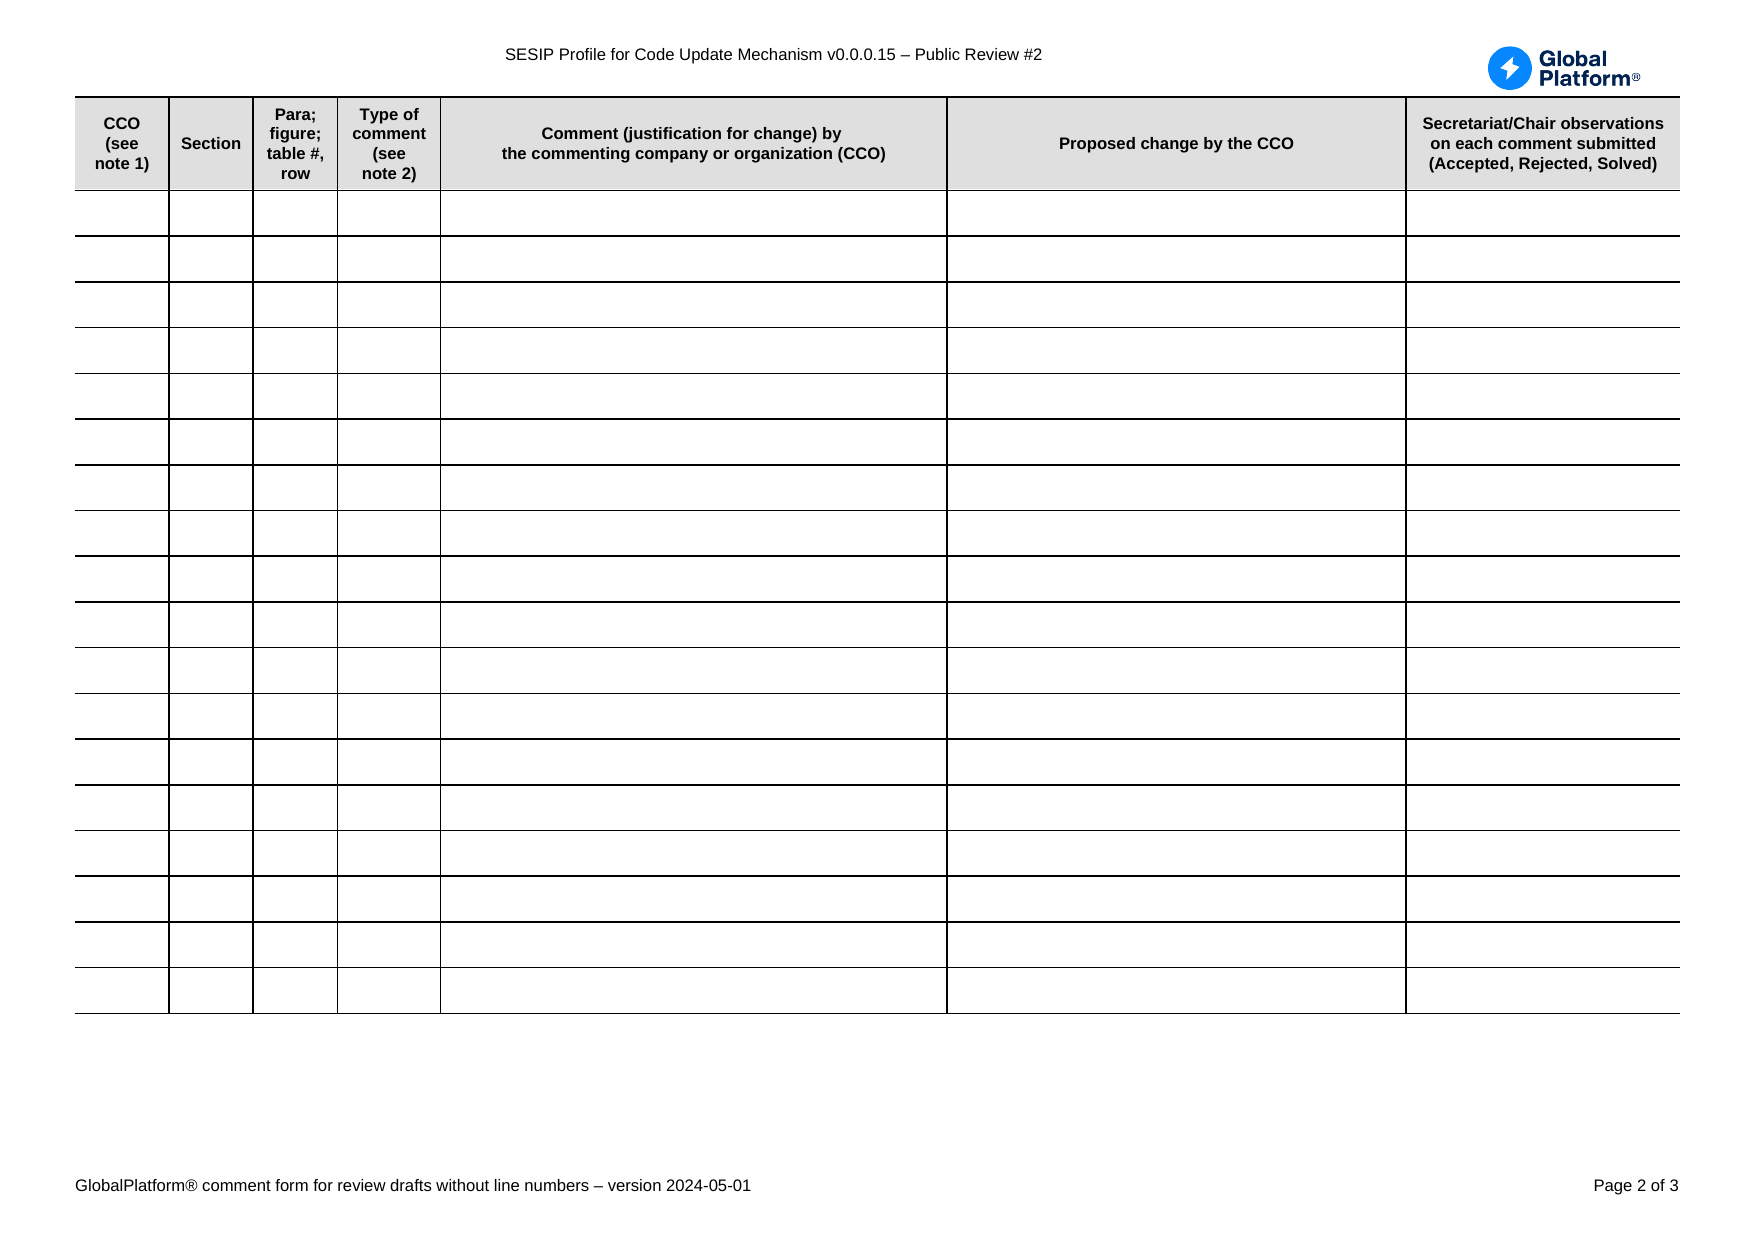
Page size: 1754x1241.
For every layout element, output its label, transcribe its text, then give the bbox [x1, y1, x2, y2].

table_cell [1407, 923, 1680, 967]
table_cell [75, 557, 168, 601]
table_cell [338, 968, 440, 1013]
table_cell [1407, 557, 1680, 601]
table_cell [170, 420, 252, 464]
table_cell [338, 603, 440, 647]
table_cell [948, 374, 1405, 418]
table_cell [948, 877, 1405, 921]
table_cell [948, 466, 1405, 509]
table_cell [441, 923, 946, 967]
table_header Para; figure; table #, row [254, 98, 337, 189]
table_cell [75, 283, 168, 327]
table_cell [441, 603, 946, 647]
table_cell [948, 603, 1405, 647]
table_cell [338, 923, 440, 967]
table_cell [75, 831, 168, 875]
table_header Type of comment (see note 2) [338, 98, 440, 189]
table_cell [254, 603, 337, 647]
table_cell [441, 786, 946, 830]
table_cell [1407, 511, 1680, 555]
table_cell [441, 283, 946, 327]
table_cell [170, 603, 252, 647]
table_cell [338, 283, 440, 327]
table_cell [75, 877, 168, 921]
table_cell [170, 740, 252, 784]
table_cell [441, 648, 946, 692]
table_cell [75, 374, 168, 418]
table_cell [948, 191, 1405, 235]
table_cell [254, 877, 337, 921]
table_cell [170, 374, 252, 418]
table_cell [1407, 328, 1680, 372]
table_cell [170, 511, 252, 555]
table_cell [948, 694, 1405, 738]
table_cell [254, 648, 337, 692]
table_cell [254, 786, 337, 830]
table_cell [75, 603, 168, 647]
table_header Secretariat/Chair observations on each comment submitted (Accepted, Rejected, Solved) [1407, 98, 1680, 189]
table_cell [948, 557, 1405, 601]
table_cell [948, 923, 1405, 967]
table_cell [1407, 968, 1680, 1013]
table_cell [338, 557, 440, 601]
table_cell [75, 648, 168, 692]
table_cell [75, 466, 168, 509]
table_cell [170, 694, 252, 738]
table_cell [948, 831, 1405, 875]
table_cell [170, 877, 252, 921]
table_cell [170, 831, 252, 875]
table_header CCO (see note 1) [75, 98, 168, 189]
table_cell [170, 466, 252, 509]
table_cell [254, 237, 337, 281]
table_cell [948, 237, 1405, 281]
table_cell [948, 786, 1405, 830]
table_cell [441, 374, 946, 418]
table_cell [170, 648, 252, 692]
table_cell [254, 191, 337, 235]
table_cell [1407, 191, 1680, 235]
table_cell [170, 328, 252, 372]
picture [1483, 45, 1668, 92]
table_cell [441, 511, 946, 555]
table_cell [338, 420, 440, 464]
table_cell [948, 420, 1405, 464]
table_cell [441, 740, 946, 784]
table_cell [1407, 831, 1680, 875]
table_cell [338, 877, 440, 921]
table_cell [170, 968, 252, 1013]
table_header Comment (justification for change) by the commenting company or organization (CCO) [441, 98, 946, 189]
table_cell [1407, 603, 1680, 647]
table_cell [170, 557, 252, 601]
table_cell [1407, 420, 1680, 464]
table_cell [75, 237, 168, 281]
table_cell [170, 923, 252, 967]
table_cell [1407, 648, 1680, 692]
table_cell [254, 328, 337, 372]
table_cell [170, 786, 252, 830]
table_cell [338, 237, 440, 281]
table_cell [170, 191, 252, 235]
table_cell [338, 511, 440, 555]
table_cell [170, 237, 252, 281]
table_cell [1407, 694, 1680, 738]
table_cell [441, 466, 946, 509]
table_header Section [170, 98, 252, 189]
table_cell [441, 420, 946, 464]
table_cell [948, 511, 1405, 555]
table_cell [1407, 740, 1680, 784]
table_cell [441, 968, 946, 1013]
table_cell [254, 740, 337, 784]
table_cell [338, 694, 440, 738]
table_cell [338, 374, 440, 418]
table_cell [254, 968, 337, 1013]
table_cell [254, 511, 337, 555]
table_cell [75, 511, 168, 555]
table_cell [75, 923, 168, 967]
table_cell [948, 283, 1405, 327]
table_cell [170, 283, 252, 327]
table_cell [254, 420, 337, 464]
table_header Proposed change by the CCO [948, 98, 1405, 189]
table_cell [75, 786, 168, 830]
table_cell [948, 968, 1405, 1013]
table_cell [441, 191, 946, 235]
table_cell [1407, 374, 1680, 418]
table_cell [948, 648, 1405, 692]
table_cell [948, 328, 1405, 372]
table_cell [948, 740, 1405, 784]
table_cell [75, 191, 168, 235]
table_cell [1407, 786, 1680, 830]
table_cell [254, 557, 337, 601]
table_cell [254, 283, 337, 327]
table_cell [254, 694, 337, 738]
table_cell [338, 740, 440, 784]
table_cell [441, 557, 946, 601]
table_cell [1407, 466, 1680, 509]
table_cell [441, 831, 946, 875]
table_cell [338, 786, 440, 830]
table_cell [254, 466, 337, 509]
table_cell [75, 740, 168, 784]
table_cell [1407, 877, 1680, 921]
table_cell [75, 968, 168, 1013]
table_cell [75, 420, 168, 464]
table_cell [338, 648, 440, 692]
table_cell [441, 694, 946, 738]
table_cell [254, 374, 337, 418]
table_cell [1407, 283, 1680, 327]
table_cell [441, 328, 946, 372]
table_cell [441, 237, 946, 281]
table_cell [254, 831, 337, 875]
table_cell [75, 694, 168, 738]
table_cell [338, 466, 440, 509]
table_cell [441, 877, 946, 921]
table_cell [338, 191, 440, 235]
table_cell [254, 923, 337, 967]
table_cell [338, 831, 440, 875]
table_cell [75, 328, 168, 372]
table_cell [338, 328, 440, 372]
table_cell [1407, 237, 1680, 281]
